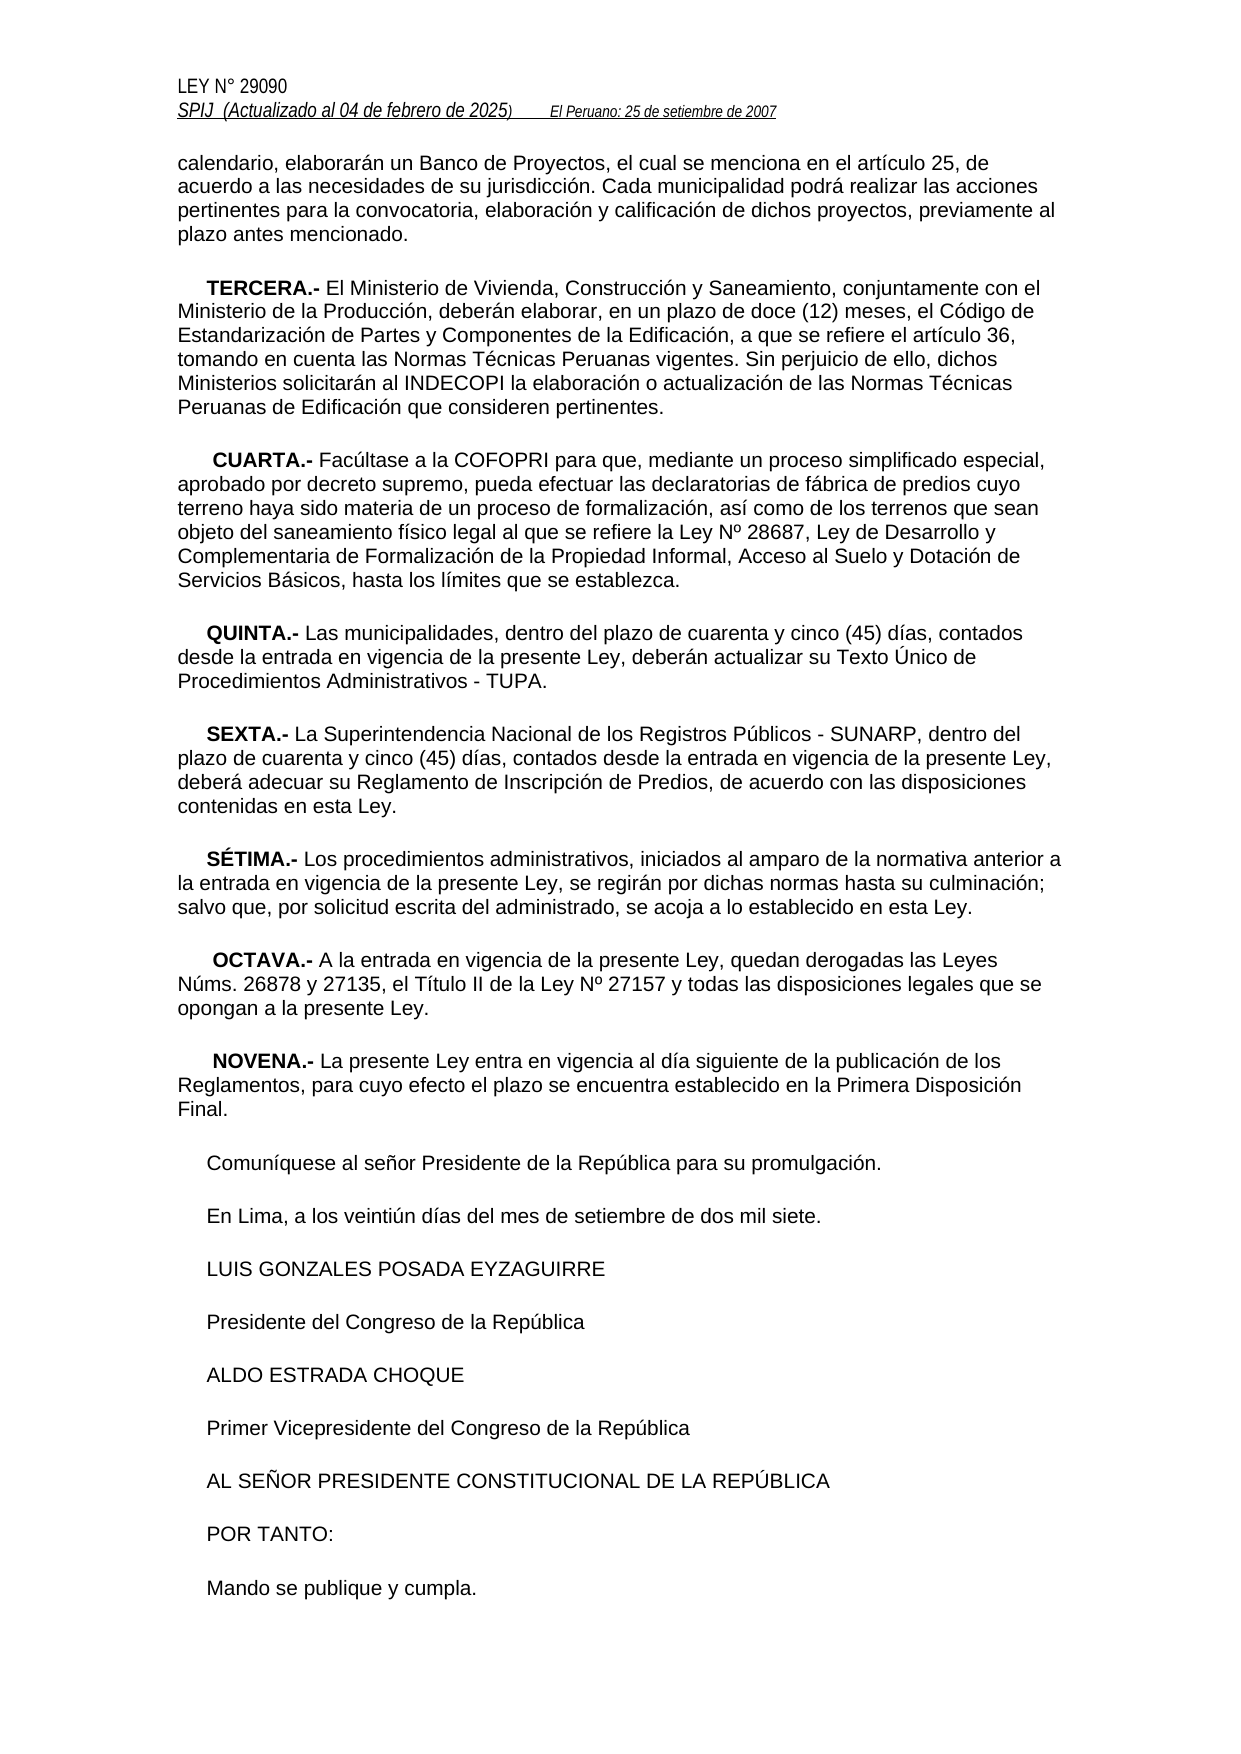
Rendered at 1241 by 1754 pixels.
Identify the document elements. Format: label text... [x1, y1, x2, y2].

text Mando se publique y cumpla. [177, 1575, 1063, 1599]
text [177, 150, 1063, 246]
text ALDO ESTRADA CHOQUE [177, 1363, 1063, 1387]
text SEXTA.- La Superintendencia Nacional de los Registros Públicos - SUNARP, dentro del plazo de cuarenta y cinco (45) días, contados desde la entrada en vigencia de la presente Ley, deberá adecuar su Reglamento de Inscripción de Predios, de acuerdo con las disposiciones contenidas en esta Ley. [177, 722, 1063, 818]
text QUINTA.- Las municipalidades, dentro del plazo de cuarenta y cinco (45) días, contados desde la entrada en vigencia de la presente Ley, deberán actualizar su Texto Único de Procedimientos Administrativos - TUPA. [177, 621, 1063, 693]
text Comuníquese al señor Presidente de la República para su promulgación. [177, 1150, 1063, 1174]
text En Lima, a los veintiún días del mes de setiembre de dos mil siete. [177, 1203, 1063, 1227]
text CUARTA.- Facúltase a la COFOPRI para que, mediante un proceso simplificado especial, aprobado por decreto supremo, pueda efectuar las declaratorias de fábrica de predios cuyo terreno haya sido materia de un proceso de formalización, así como de los terrenos que sean objeto del saneamiento físico legal al que se refiere la Ley Nº 28687, Ley de Desarrollo y Complementaria de Formalización de la Propiedad Informal, Acceso al Suelo y Dotación de Servicios Básicos, hasta los límites que se establezca. [177, 448, 1063, 592]
text OCTAVA.- A la entrada en vigencia de la presente Ley, quedan derogadas las Leyes Núms. 26878 y 27135, el Título II de la Ley Nº 27157 y todas las disposiciones legales que se opongan a la presente Ley. [177, 948, 1063, 1020]
text TERCERA.- El Ministerio de Vivienda, Construcción y Saneamiento, conjuntamente con el Ministerio de la Producción, deberán elaborar, en un plazo de doce (12) meses, el Código de Estandarización de Partes y Componentes de la Edificación, a que se refiere el artículo 36, tomando en cuenta las Normas Técnicas Peruanas vigentes. Sin perjuicio de ello, dichos Ministerios solicitarán al INDECOPI la elaboración o actualización de las Normas Técnicas Peruanas de Edificación que consideren pertinentes. [177, 275, 1063, 419]
text NOVENA.- La presente Ley entra en vigencia al día siguiente de la publicación de los Reglamentos, para cuyo efecto el plazo se encuentra establecido en la Primera Disposición Final. [177, 1049, 1063, 1121]
text AL SEÑOR PRESIDENTE CONSTITUCIONAL DE LA REPÚBLICA [177, 1469, 1063, 1493]
text POR TANTO: [177, 1522, 1063, 1546]
text SÉTIMA.- Los procedimientos administrativos, iniciados al amparo de la normativa anterior a la entrada en vigencia de la presente Ley, se regirán por dichas normas hasta su culminación; salvo que, por solicitud escrita del administrado, se acoja a lo establecido en esta Ley. [177, 847, 1063, 919]
text Primer Vicepresidente del Congreso de la República [177, 1416, 1063, 1440]
text Presidente del Congreso de la República [177, 1310, 1063, 1334]
text LUIS GONZALES POSADA EYZAGUIRRE [177, 1257, 1063, 1281]
